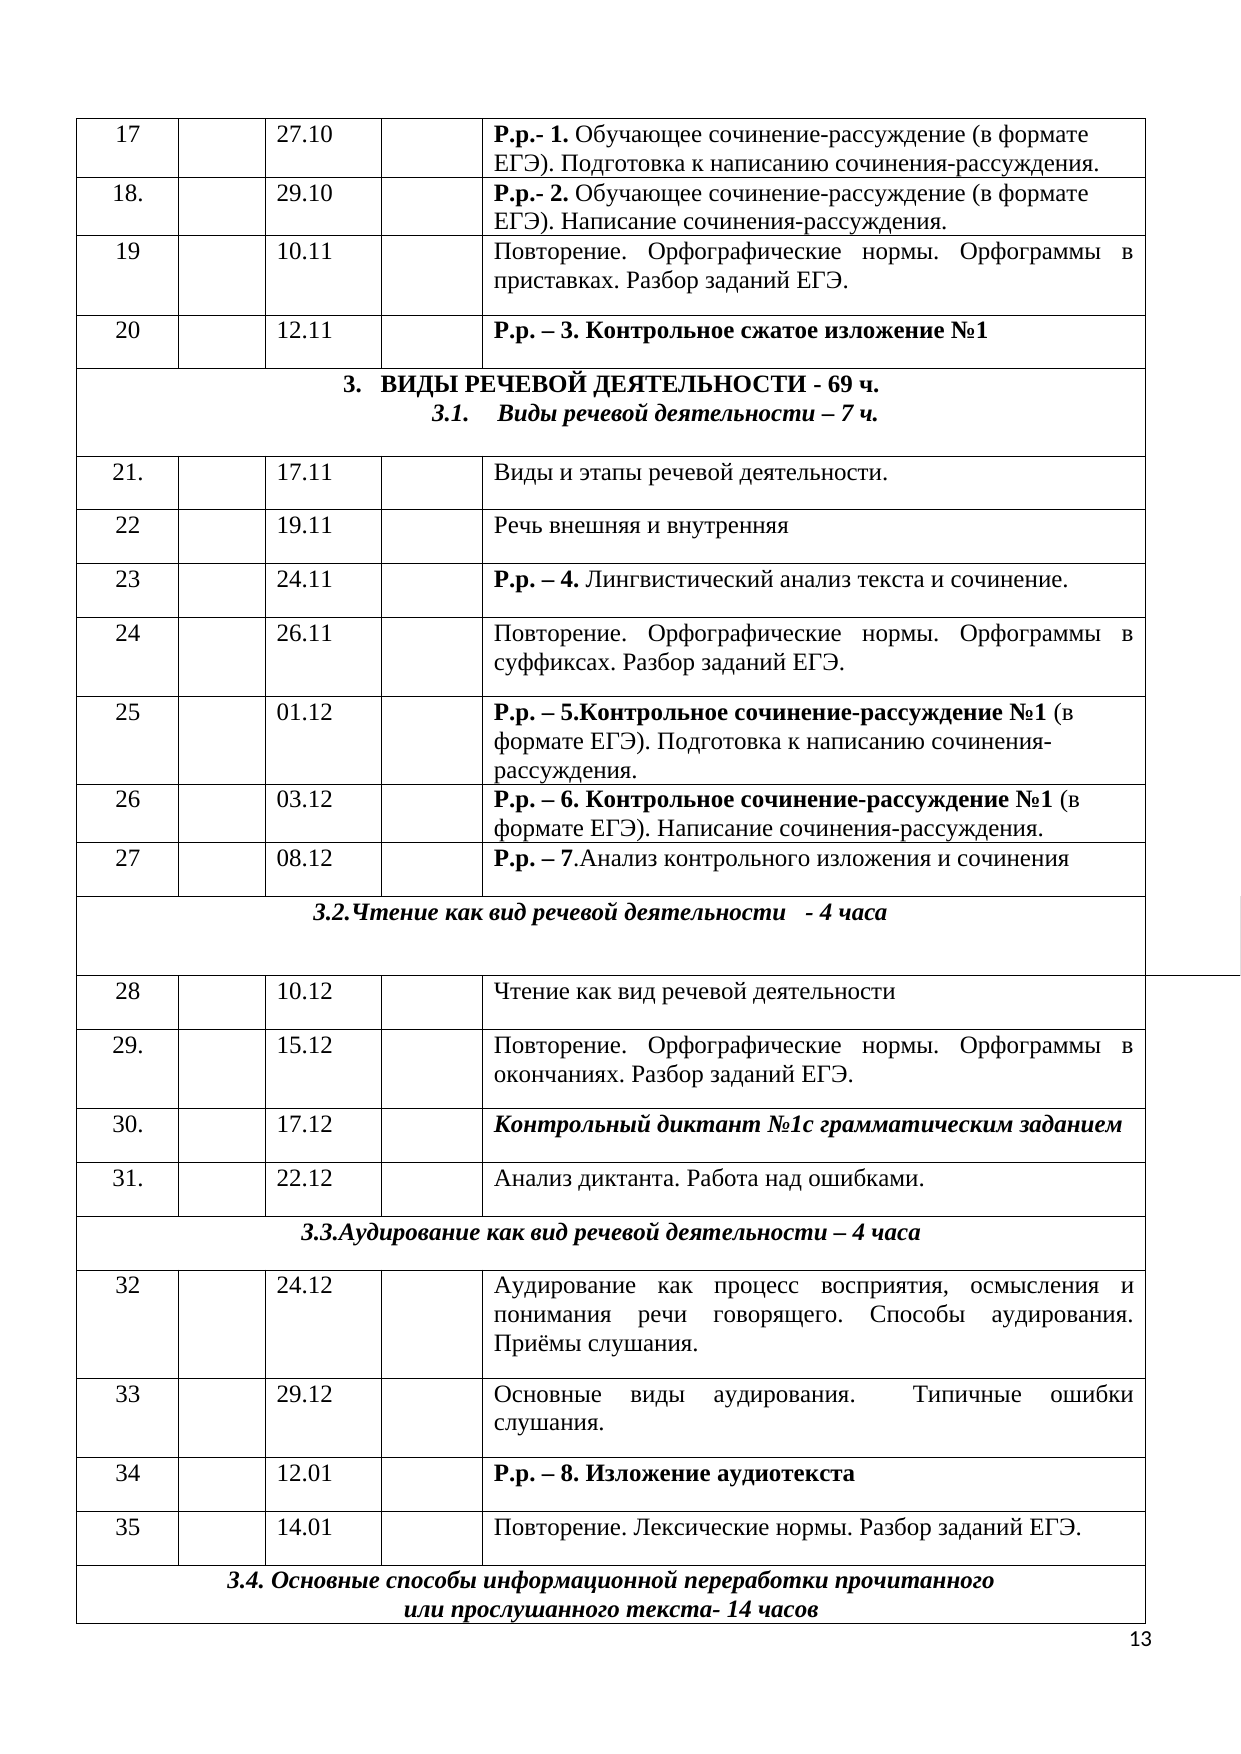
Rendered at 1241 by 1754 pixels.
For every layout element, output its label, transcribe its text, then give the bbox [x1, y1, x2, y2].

table_cell Р.р. – 3. Контрольное сжатое изложение №1 [483, 316, 1145, 368]
table_cell [382, 457, 482, 509]
table_cell [179, 236, 265, 314]
table_cell 21. [77, 457, 178, 509]
table_cell [382, 1512, 482, 1564]
table_cell [382, 119, 482, 177]
table_cell [179, 1271, 265, 1378]
table_cell 10.11 [266, 236, 381, 314]
table_cell [179, 843, 265, 896]
table_cell 12.01 [266, 1458, 381, 1511]
table_cell [382, 510, 482, 563]
table_cell 20 [77, 316, 178, 368]
table_cell Аудирование как процесс восприятия, осмысления и понимания речи говорящего. Способы аудирования. Приёмы слушания. [483, 1271, 1145, 1378]
table_cell 27.10 [266, 119, 381, 177]
table_cell ВИДЫ РЕЧЕВОЙ ДЕЯТЕЛЬНОСТИ - 69 ч. Виды речевой деятельности – 7 ч. [77, 369, 1145, 456]
table_cell 27 [77, 843, 178, 896]
table_cell [382, 1109, 482, 1162]
table_cell 01.12 [266, 697, 381, 783]
table_cell [382, 697, 482, 783]
table_cell 3.2.Чтение как вид речевой деятельности - 4 часа [77, 897, 1145, 975]
table_cell 29. [77, 1030, 178, 1108]
table_cell 12.11 [266, 316, 381, 368]
table_cell 19 [77, 236, 178, 314]
table_cell 34 [77, 1458, 178, 1511]
table_cell [179, 119, 265, 177]
table_cell [382, 618, 482, 696]
table_cell Р.р.- 2. Обучающее сочинение-рассуждение (в формате ЕГЭ). Написание сочинения-рассуждения. [483, 178, 1145, 235]
table_cell 31. [77, 1163, 178, 1216]
table_cell Речь внешняя и внутренняя [483, 510, 1145, 563]
table_cell 18. [77, 178, 178, 235]
table_cell [179, 316, 265, 368]
table_cell Р.р. – 8. Изложение аудиотекста [483, 1458, 1145, 1511]
table_cell [179, 178, 265, 235]
table_cell [382, 178, 482, 235]
table_cell [382, 1458, 482, 1511]
table_cell 08.12 [266, 843, 381, 896]
table_cell 23 [77, 564, 178, 617]
table_cell 29.10 [266, 178, 381, 235]
table_cell Р.р. – 6. Контрольное сочинение-рассуждение №1 (в формате ЕГЭ). Написание сочинения-рассуждения. [483, 785, 1145, 842]
table_cell 17 [77, 119, 178, 177]
table_cell Повторение. Орфографические нормы. Орфограммы в приставках. Разбор заданий ЕГЭ. [483, 236, 1145, 314]
table_cell [382, 785, 482, 842]
table_cell Р.р. – 7.Анализ контрольного изложения и сочинения [483, 843, 1145, 896]
table_cell Повторение. Лексические нормы. Разбор заданий ЕГЭ. [483, 1512, 1145, 1564]
table_cell [179, 1163, 265, 1216]
table_cell [382, 236, 482, 314]
table_cell [179, 1512, 265, 1564]
table_cell Виды и этапы речевой деятельности. [483, 457, 1145, 509]
table_cell 35 [77, 1512, 178, 1564]
table_cell 17.12 [266, 1109, 381, 1162]
table_cell Основные виды аудирования. Типичные ошибки слушания. [483, 1379, 1145, 1457]
table_cell 24.11 [266, 564, 381, 617]
table_cell [179, 618, 265, 696]
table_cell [77, 1566, 1145, 1623]
table_cell [179, 1109, 265, 1162]
table_cell 25 [77, 697, 178, 783]
table_cell [382, 564, 482, 617]
table_cell [382, 1379, 482, 1457]
table_cell [382, 843, 482, 896]
table_cell [382, 1163, 482, 1216]
table_cell 28 [77, 976, 178, 1029]
table_cell 26.11 [266, 618, 381, 696]
table_cell 32 [77, 1271, 178, 1378]
table_cell 15.12 [266, 1030, 381, 1108]
table_cell 30. [77, 1109, 178, 1162]
table_cell Р.р. – 4. Лингвистический анализ текста и сочинение. [483, 564, 1145, 617]
table_cell [179, 510, 265, 563]
table_cell [382, 316, 482, 368]
table_cell 17.11 [266, 457, 381, 509]
table_cell 33 [77, 1379, 178, 1457]
table_cell [179, 564, 265, 617]
table_cell Анализ диктанта. Работа над ошибками. [483, 1163, 1145, 1216]
table_cell [179, 976, 265, 1029]
table_cell [179, 1379, 265, 1457]
table_cell Р.р.- 1. Обучающее сочинение-рассуждение (в формате ЕГЭ). Подготовка к написанию сочинения-рассуждения. [483, 119, 1145, 177]
table_cell Контрольный диктант №1с грамматическим заданием [483, 1109, 1145, 1162]
table_cell 22.12 [266, 1163, 381, 1216]
table_cell [179, 1030, 265, 1108]
table_cell [179, 785, 265, 842]
table_cell 3.3.Аудирование как вид речевой деятельности – 4 часа [77, 1217, 1145, 1269]
table_cell Р.р. – 5.Контрольное сочинение-рассуждение №1 (в формате ЕГЭ). Подготовка к написанию сочинения-рассуждения. [483, 697, 1145, 783]
table_cell Повторение. Орфографические нормы. Орфограммы в суффиксах. Разбор заданий ЕГЭ. [483, 618, 1145, 696]
table_cell 14.01 [266, 1512, 381, 1564]
table_cell 03.12 [266, 785, 381, 842]
table_cell 26 [77, 785, 178, 842]
table_cell [179, 697, 265, 783]
table_cell [382, 1271, 482, 1378]
table_cell 24.12 [266, 1271, 381, 1378]
table_cell 22 [77, 510, 178, 563]
table_cell Чтение как вид речевой деятельности [483, 976, 1145, 1029]
table_cell [179, 1458, 265, 1511]
table_cell [382, 976, 482, 1029]
table_cell 10.12 [266, 976, 381, 1029]
table_cell 19.11 [266, 510, 381, 563]
table_cell [179, 457, 265, 509]
table_cell 24 [77, 618, 178, 696]
table_cell Повторение. Орфографические нормы. Орфограммы в окончаниях. Разбор заданий ЕГЭ. [483, 1030, 1145, 1108]
table_cell [382, 1030, 482, 1108]
table_cell 29.12 [266, 1379, 381, 1457]
table_cell [1146, 896, 1240, 975]
